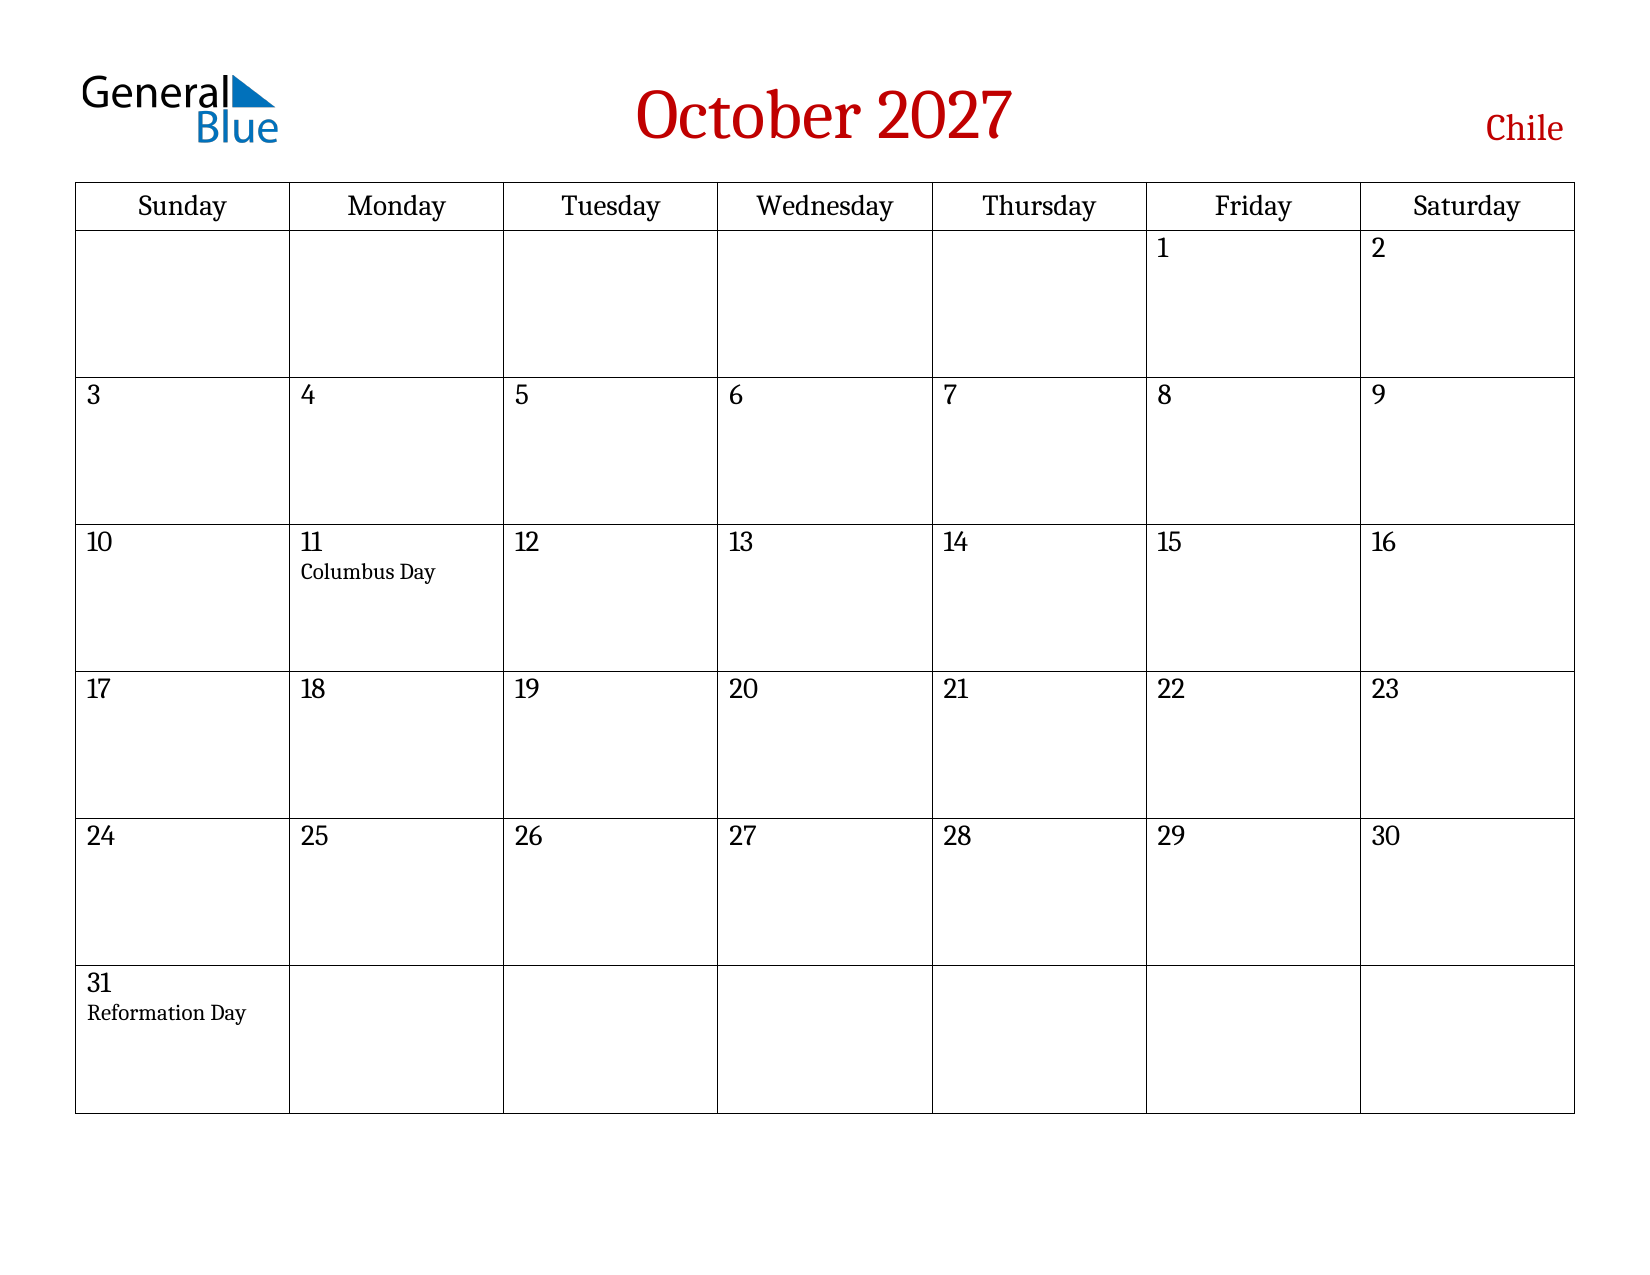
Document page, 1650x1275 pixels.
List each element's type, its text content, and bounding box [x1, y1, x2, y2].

table_cell Friday [1147, 183, 1360, 230]
table_cell 9 [1361, 378, 1574, 412]
table_cell 31 [76, 966, 289, 1000]
table_cell 1 [1147, 231, 1360, 264]
table_cell [1361, 1000, 1574, 1112]
table_cell Monday [290, 183, 503, 230]
table_cell [1147, 853, 1360, 965]
table_cell 29 [1147, 819, 1360, 853]
table_cell 24 [76, 819, 289, 853]
table_cell 28 [933, 819, 1146, 853]
table_cell 18 [290, 672, 503, 706]
table_cell [1361, 706, 1574, 818]
table_cell [1147, 559, 1360, 671]
table_cell 11 [290, 525, 503, 559]
table_cell Wednesday [718, 183, 932, 230]
table_cell [290, 706, 503, 818]
table_cell Sunday [76, 183, 289, 230]
table_cell Columbus Day [290, 559, 503, 671]
table_cell [718, 1000, 932, 1112]
table_cell 26 [504, 819, 717, 853]
table_cell 3 [76, 378, 289, 412]
table_cell [933, 853, 1146, 965]
table_cell [933, 966, 1146, 1000]
table_cell 10 [76, 525, 289, 559]
table_cell [1361, 265, 1574, 377]
table_cell [504, 1000, 717, 1112]
table_cell [933, 1000, 1146, 1112]
table_cell [1147, 1000, 1360, 1112]
table_cell 20 [718, 672, 932, 706]
table_cell 12 [504, 525, 717, 559]
table_cell [1147, 966, 1360, 1000]
table_cell [933, 412, 1146, 524]
table_cell [504, 412, 717, 524]
table_cell [933, 706, 1146, 818]
table_cell [718, 231, 932, 264]
table_cell [504, 265, 717, 377]
table_cell [1361, 853, 1574, 965]
table_cell [76, 853, 289, 965]
table_cell [1147, 706, 1360, 818]
table_cell Reformation Day [76, 1000, 289, 1112]
table_cell Tuesday [504, 183, 717, 230]
table_cell 13 [718, 525, 932, 559]
table_cell [1361, 559, 1574, 671]
table_cell [504, 853, 717, 965]
table_cell [933, 265, 1146, 377]
table_cell [290, 966, 503, 1000]
table_cell [504, 966, 717, 1000]
table_cell [76, 706, 289, 818]
table_cell [290, 265, 503, 377]
picture [82, 75, 278, 143]
table_cell [290, 412, 503, 524]
table_cell 22 [1147, 672, 1360, 706]
table_cell 2 [1361, 231, 1574, 264]
table_cell 25 [290, 819, 503, 853]
table_cell [1361, 966, 1574, 1000]
table_cell [1147, 412, 1360, 524]
table_cell [933, 231, 1146, 264]
table_cell 4 [290, 378, 503, 412]
table_cell [718, 966, 932, 1000]
table_cell [933, 559, 1146, 671]
table_cell 14 [933, 525, 1146, 559]
table_cell [718, 559, 932, 671]
table_cell 16 [1361, 525, 1574, 559]
table_cell [504, 231, 717, 264]
table_header October 2027 [504, 75, 1146, 182]
table_cell [1147, 265, 1360, 377]
table_cell [76, 559, 289, 671]
table_cell [290, 231, 503, 264]
table_cell 7 [933, 378, 1146, 412]
table_cell [290, 853, 503, 965]
table_cell [1361, 412, 1574, 524]
table_cell 19 [504, 672, 717, 706]
table_cell Saturday [1361, 183, 1574, 230]
table_header Chile [1146, 75, 1574, 182]
table_cell 21 [933, 672, 1146, 706]
table_cell [718, 706, 932, 818]
table_cell 17 [76, 672, 289, 706]
table_cell 15 [1147, 525, 1360, 559]
table_cell [718, 412, 932, 524]
table_cell 8 [1147, 378, 1360, 412]
table_cell [76, 231, 289, 264]
table_cell [504, 559, 717, 671]
table_header [76, 75, 503, 182]
table_cell [290, 1000, 503, 1112]
table_cell 6 [718, 378, 932, 412]
table_cell [718, 853, 932, 965]
table_cell 23 [1361, 672, 1574, 706]
table_cell [76, 265, 289, 377]
table_cell [504, 706, 717, 818]
table_cell 27 [718, 819, 932, 853]
table_cell 30 [1361, 819, 1574, 853]
table_cell 5 [504, 378, 717, 412]
table_cell [76, 412, 289, 524]
table_cell [718, 265, 932, 377]
table_cell Thursday [933, 183, 1146, 230]
